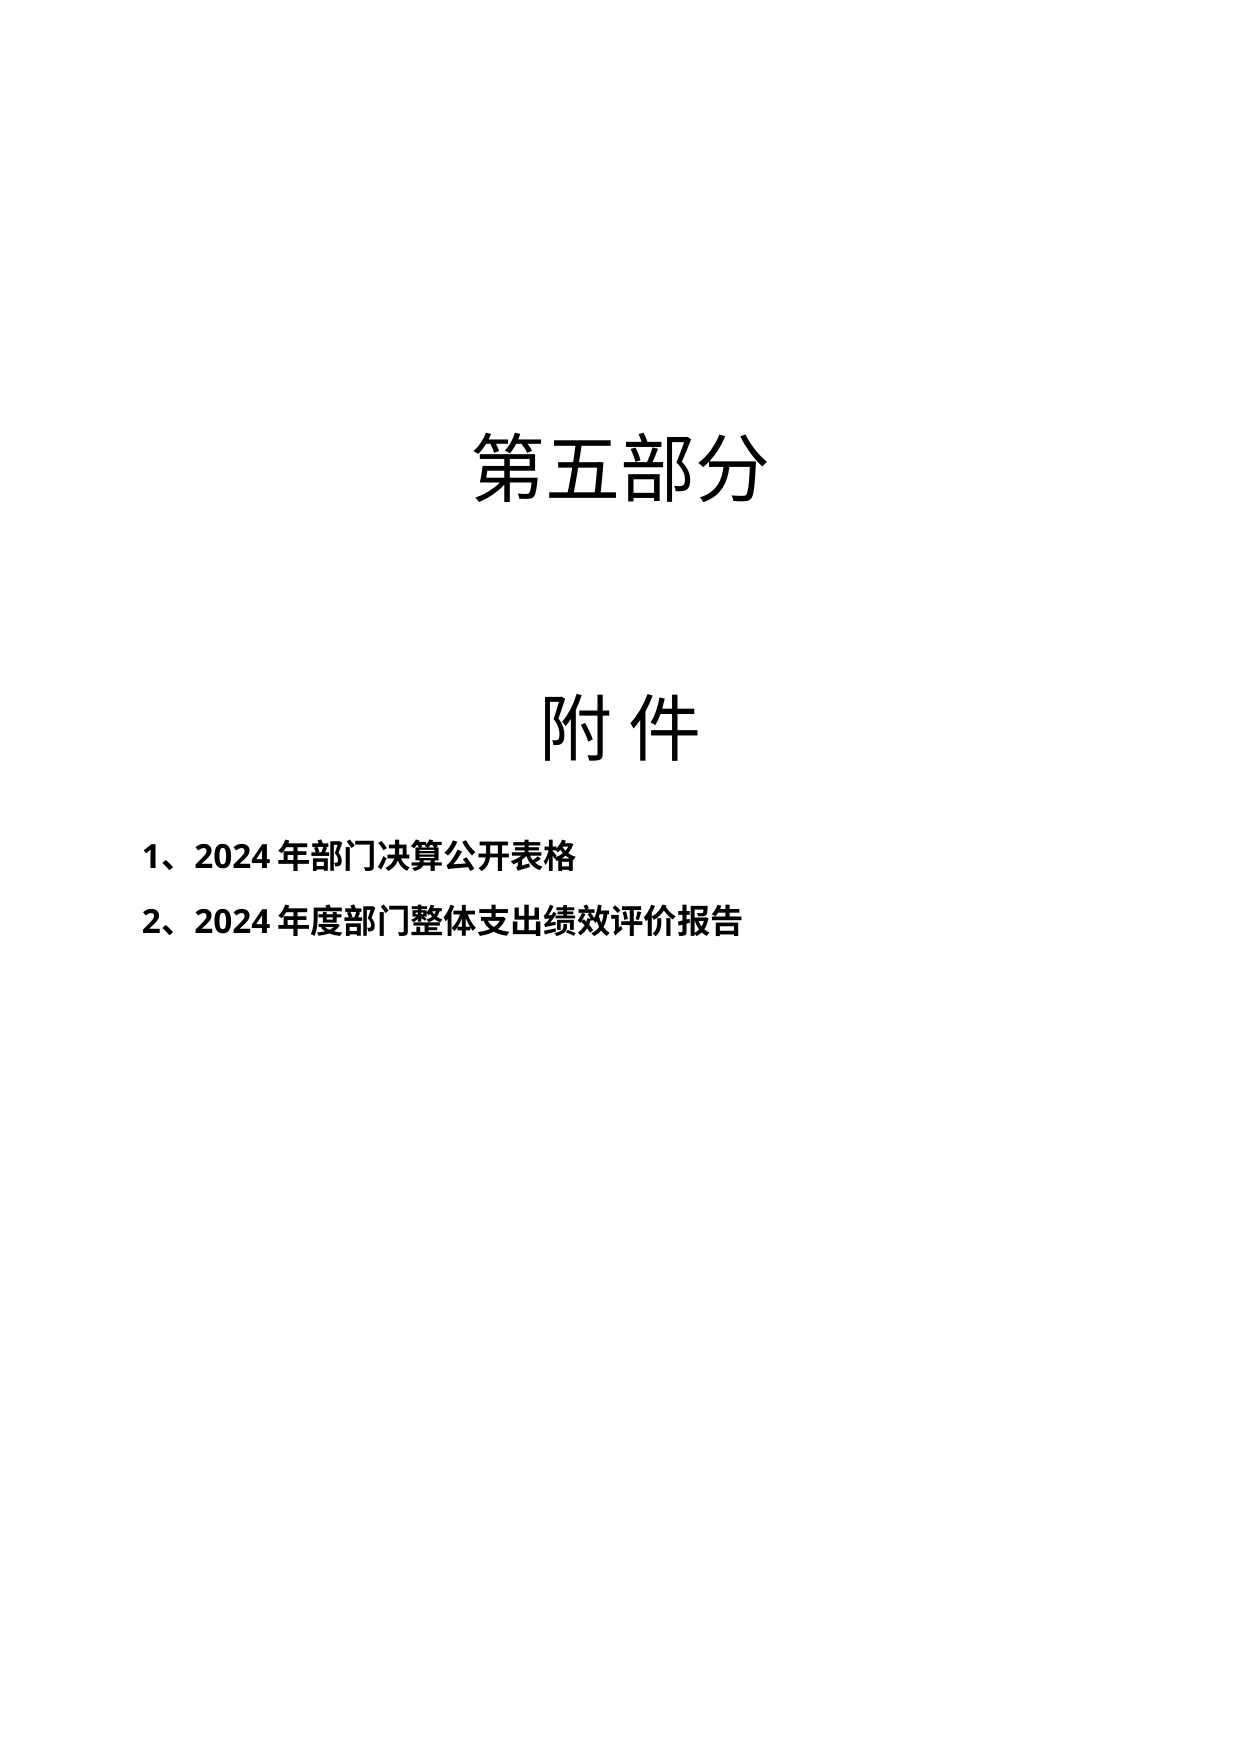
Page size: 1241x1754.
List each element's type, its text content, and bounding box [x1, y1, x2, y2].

text 2、2024年度部门整体支出绩效评价报告 [75, 887, 1165, 952]
text 第五部分 [75, 399, 1165, 529]
text 1、2024年部门决算公开表格 [75, 822, 1165, 887]
text 附 件 [75, 659, 1165, 789]
